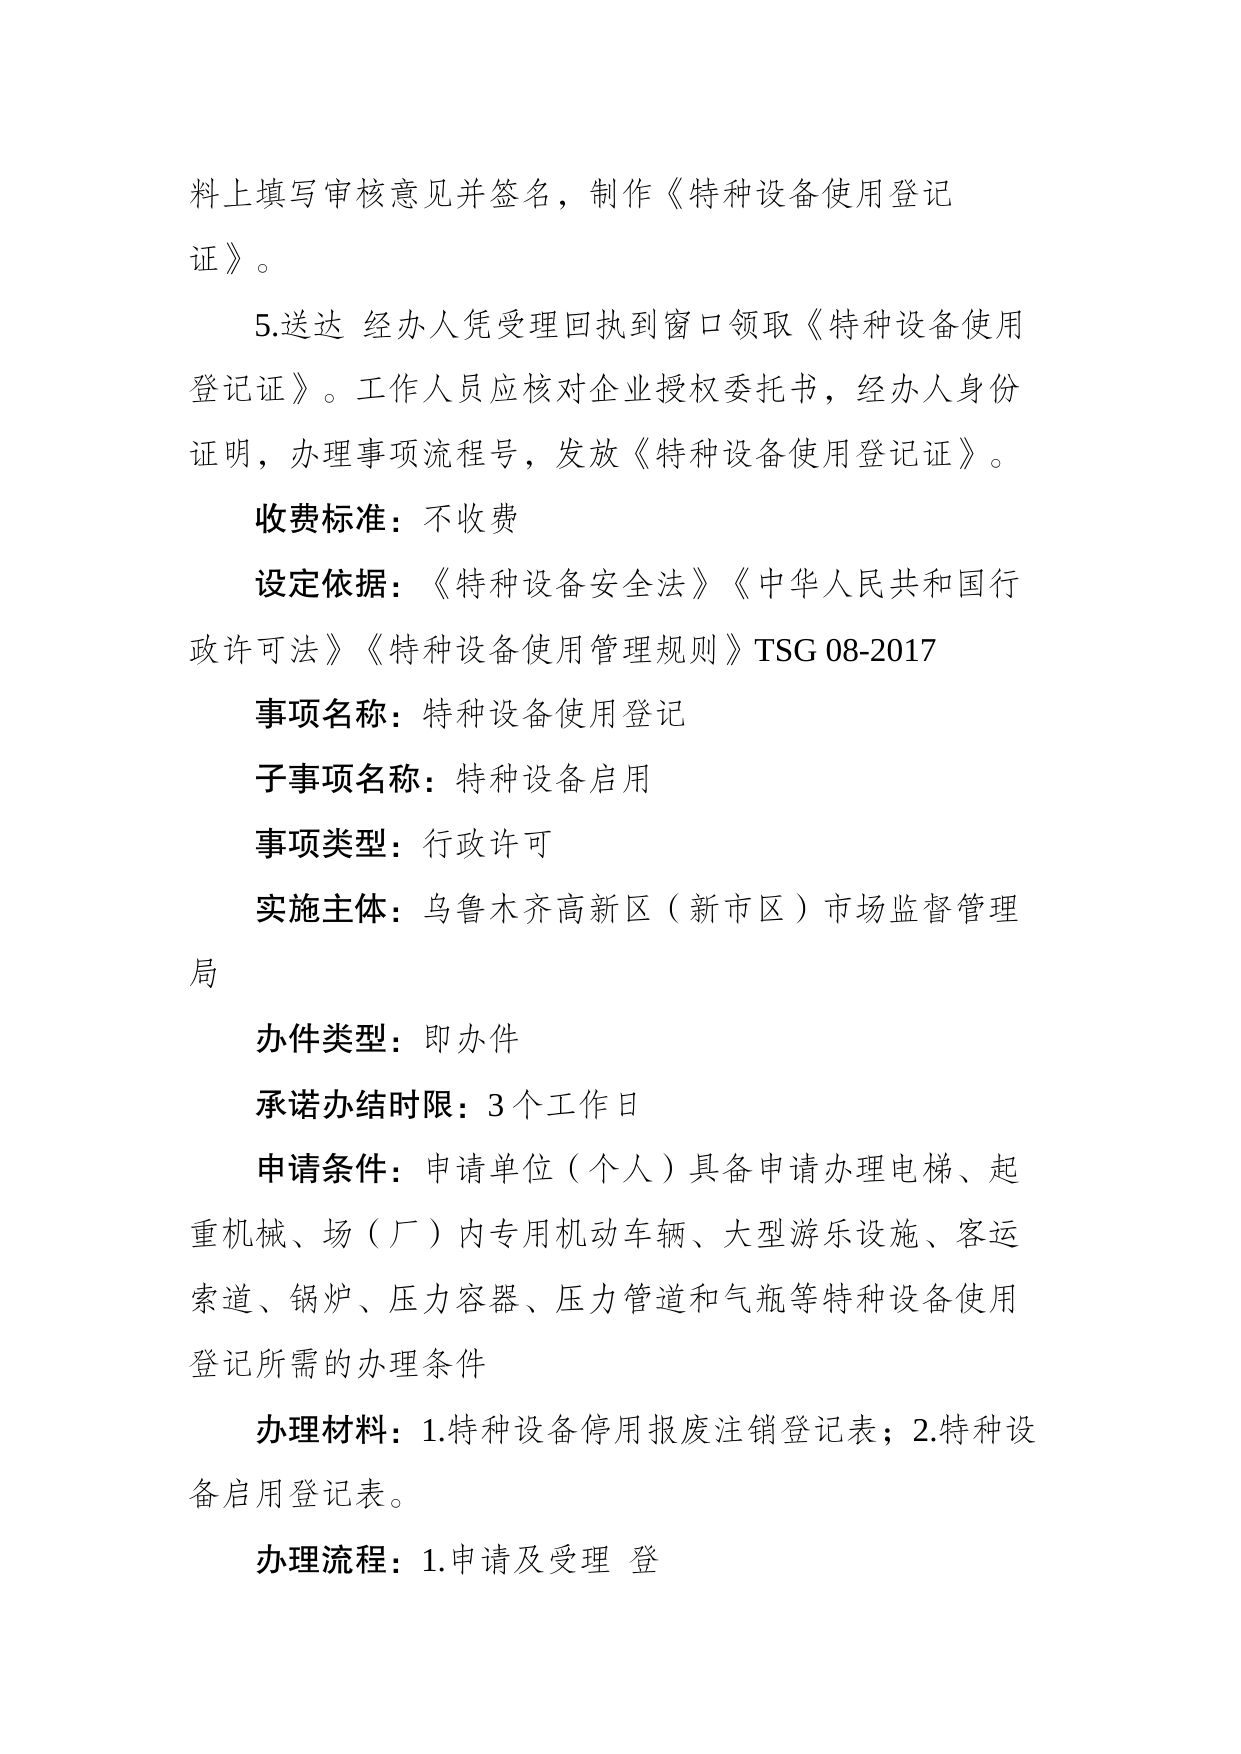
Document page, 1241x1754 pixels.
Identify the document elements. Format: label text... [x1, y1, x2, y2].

text 事项名称：特种设备使用登记 [187, 682, 1053, 747]
text 办件类型：即办件 [187, 1007, 1053, 1072]
text 事项类型：行政许可 [187, 812, 1053, 877]
text 实施主体：乌鲁木齐高新区（新市区）市场监督管理局 [187, 877, 1053, 1007]
text 办理材料：1.特种设备停用报废注销登记表；2.特种设备启用登记表。 [187, 1397, 1053, 1527]
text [187, 162, 1053, 292]
text 承诺办结时限：3个工作日 [187, 1072, 1053, 1137]
text 子事项名称：特种设备启用 [187, 747, 1053, 812]
text 设定依据：《特种设备安全法》《中华人民共和国行政许可法》《特种设备使用管理规则》TSG 08-2017 [187, 552, 1053, 682]
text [187, 1527, 1053, 1592]
text 申请条件：申请单位（个人）具备申请办理电梯、起重机械、场（厂）内专用机动车辆、大型游乐设施、客运索道、锅炉、压力容器、压力管道和气瓶等特种设备使用登记所需的办理条件 [187, 1137, 1053, 1397]
text 5.送达 经办人凭受理回执到窗口领取《特种设备使用登记证》。工作人员应核对企业授权委托书，经办人身份证明，办理事项流程号，发放《特种设备使用登记证》。 [187, 292, 1053, 487]
text 收费标准：不收费 [187, 487, 1053, 552]
